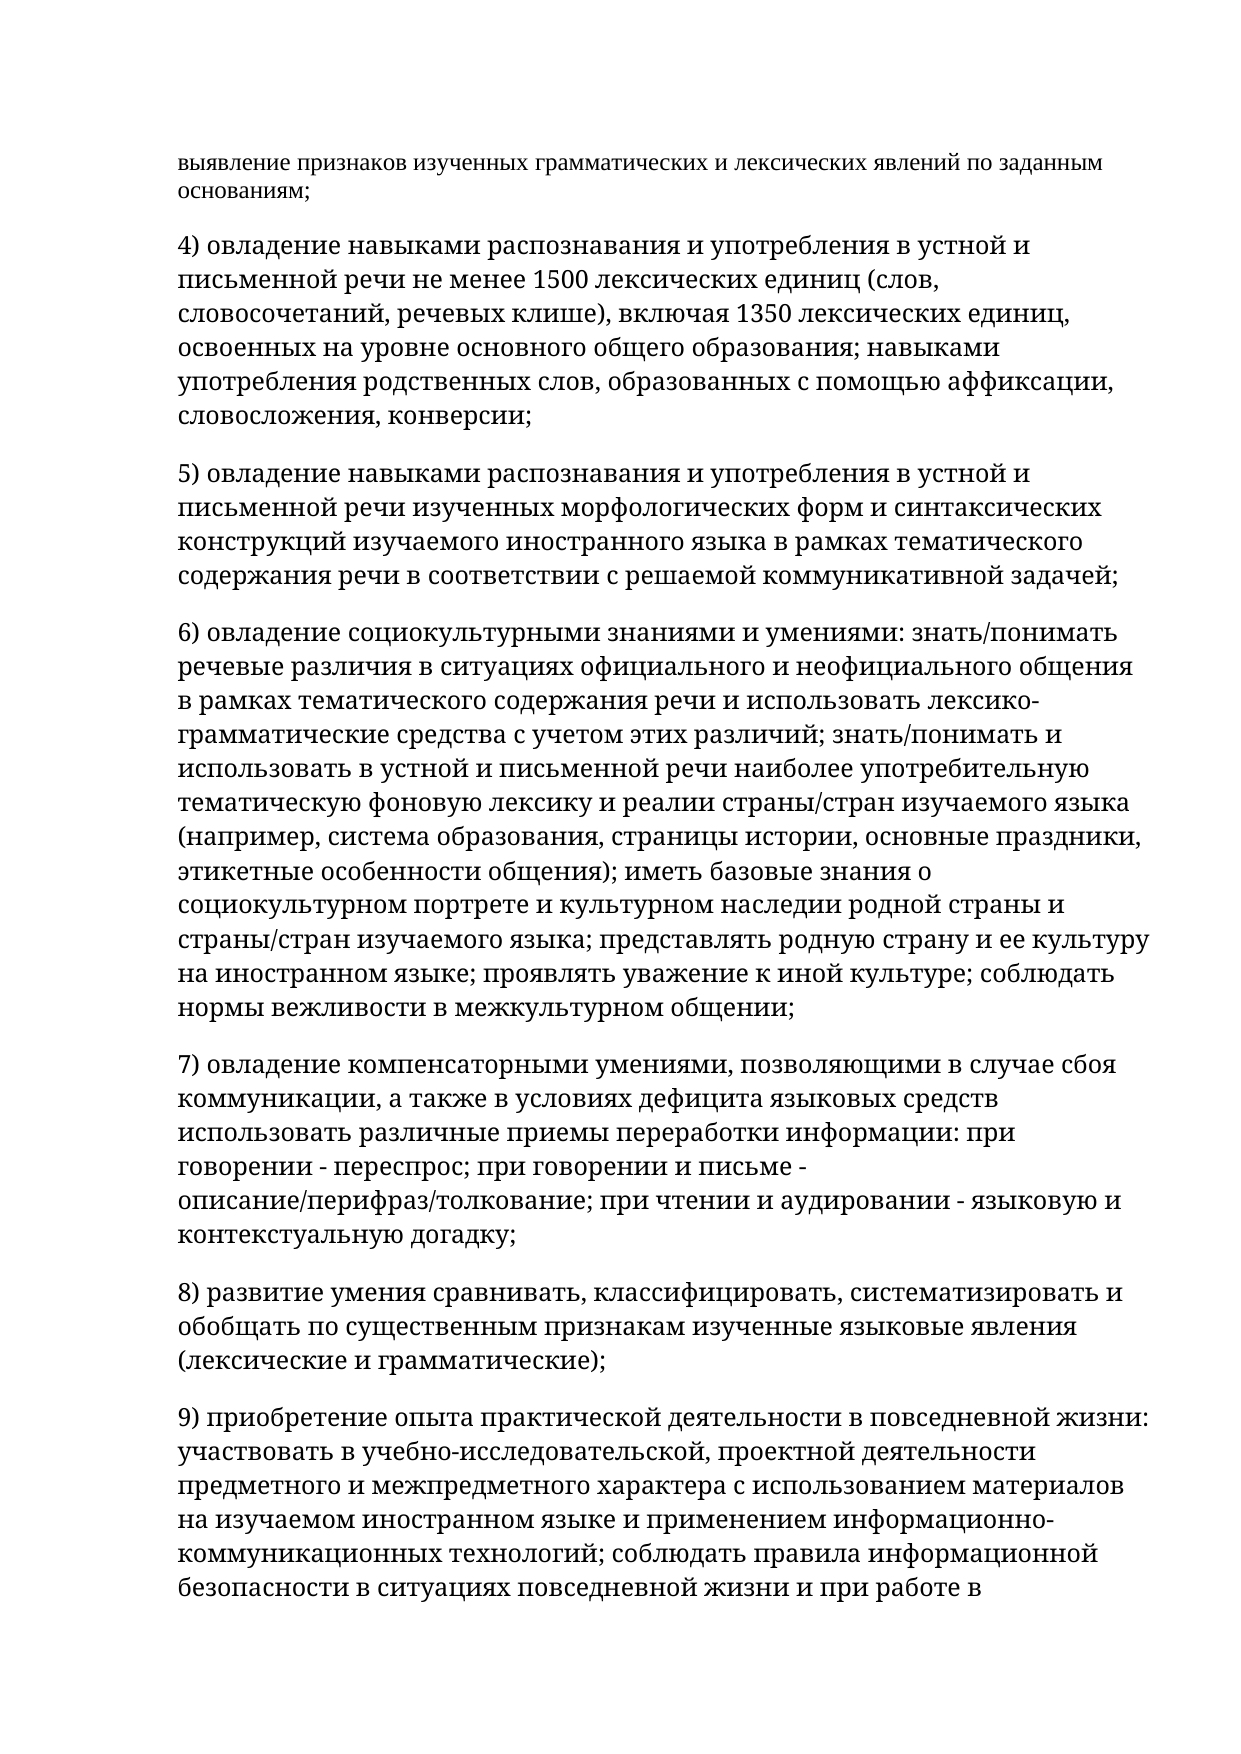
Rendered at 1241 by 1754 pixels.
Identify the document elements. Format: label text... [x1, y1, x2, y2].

text 4) овладение навыками распознавания и употребления в устной и письменной речи не менее 1500 лексических единиц (слов, словосочетаний, речевых клише), включая 1350 лексических единиц, освоенных на уровне основного общего образования; навыками употребления родственных слов, образованных с помощью аффиксации, словосложения, конверсии; [177, 228, 1152, 432]
text 8) развитие умения сравнивать, классифицировать, систематизировать и обобщать по существенным признакам изученные языковые явления (лексические и грамматические); [177, 1274, 1152, 1376]
text 5) овладение навыками распознавания и употребления в устной и письменной речи изученных морфологических форм и синтаксических конструкций изучаемого иностранного языка в рамках тематического содержания речи в соответствии с решаемой коммуникативной задачей; [177, 455, 1152, 591]
text 6) овладение социокультурными знаниями и умениями: знать/понимать речевые различия в ситуациях официального и неофициального общения в рамках тематического содержания речи и использовать лексико-грамматические средства с учетом этих различий; знать/понимать и использовать в устной и письменной речи наиболее употребительную тематическую фоновую лексику и реалии страны/стран изучаемого языка (например, система образования, страницы истории, основные праздники, этикетные особенности общения); иметь базовые знания о социокультурном портрете и культурном наследии родной страны и страны/стран изучаемого языка; представлять родную страну и ее культуру на иностранном языке; проявлять уважение к иной культуре; соблюдать нормы вежливости в межкультурном общении; [177, 615, 1152, 1023]
text 7) овладение компенсаторными умениями, позволяющими в случае сбоя коммуникации, а также в условиях дефицита языковых средств использовать различные приемы переработки информации: при говорении - переспрос; при говорении и письме - описание/перифраз/толкование; при чтении и аудировании - языковую и контекстуальную догадку; [177, 1047, 1152, 1251]
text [177, 118, 1152, 204]
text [177, 1400, 1152, 1604]
